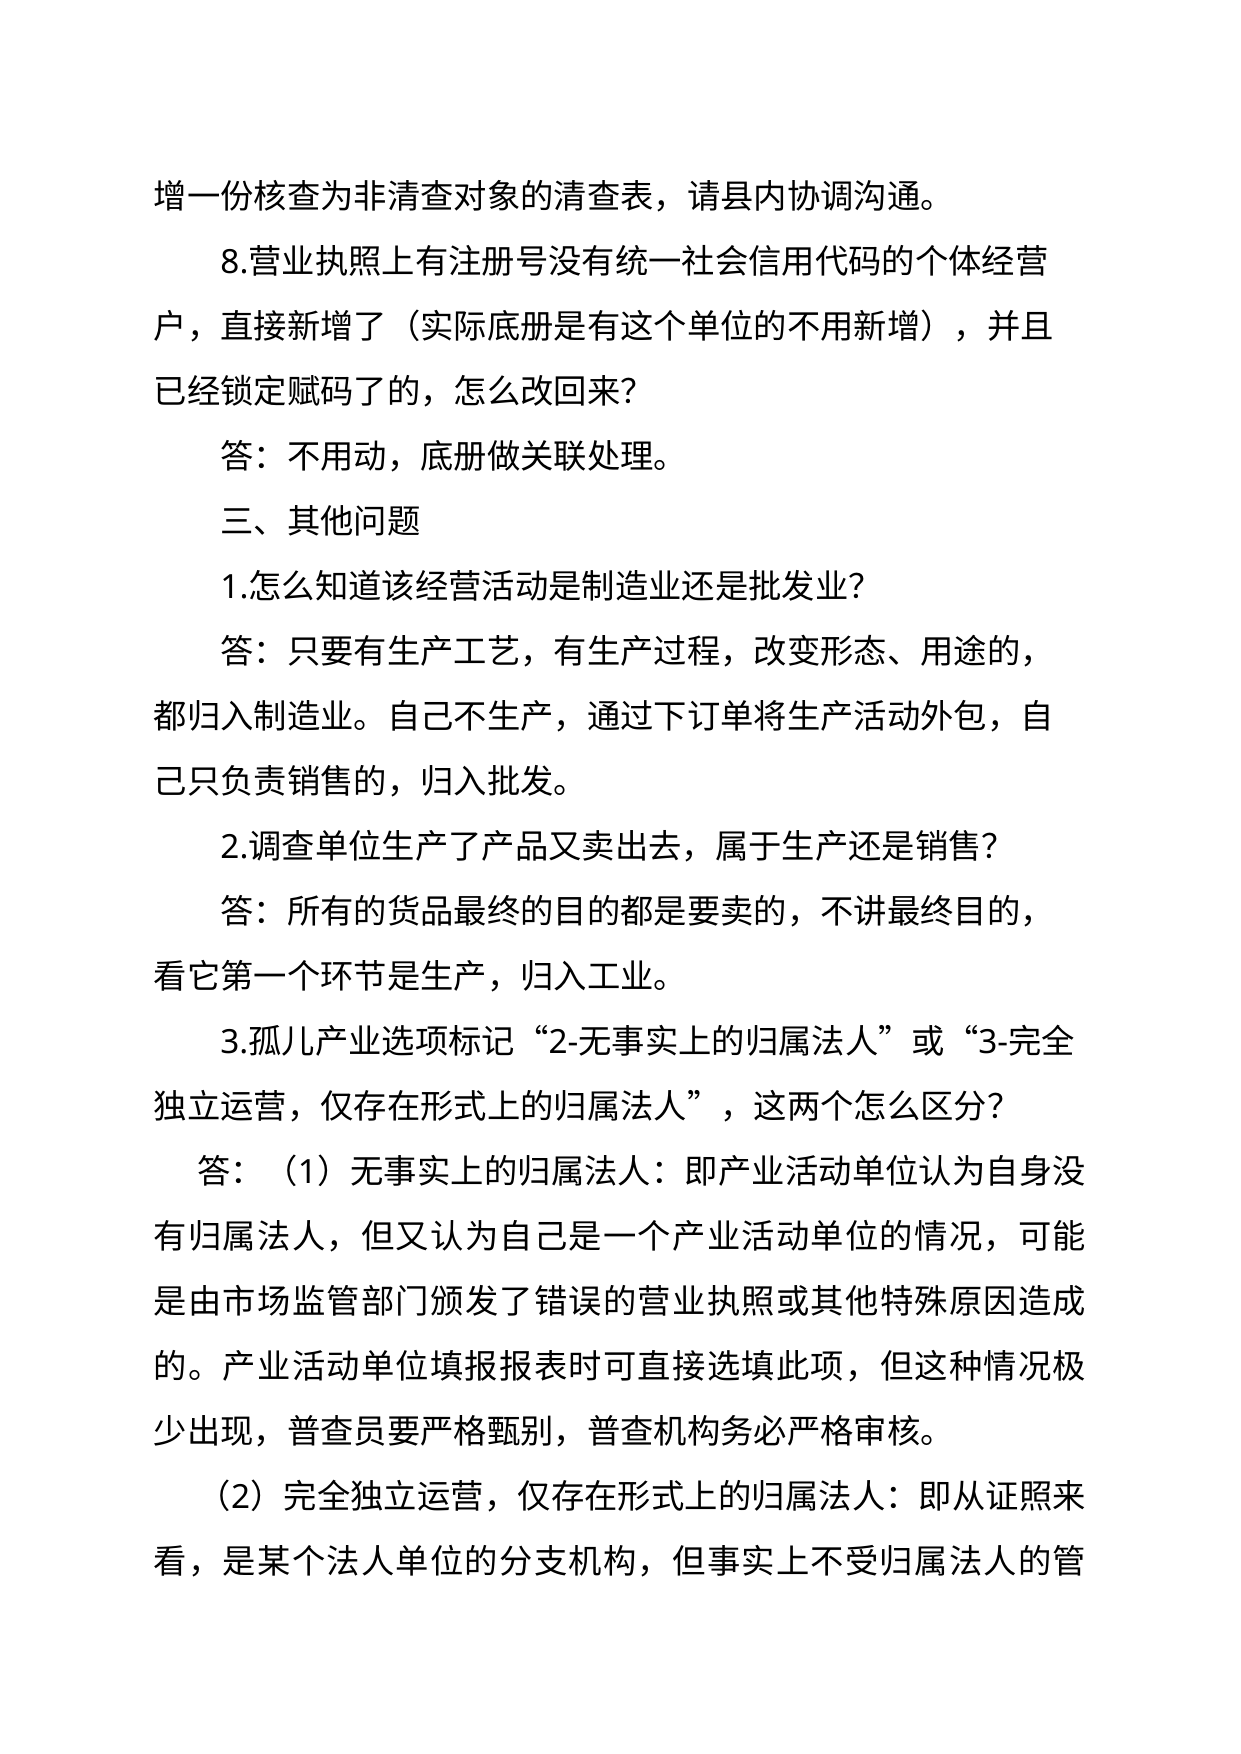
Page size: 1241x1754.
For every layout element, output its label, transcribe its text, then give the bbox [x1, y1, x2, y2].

text 答：只要有生产工艺，有生产过程，改变形态、用途的，都归入制造业。自己不生产，通过下订单将生产活动外包，自己只负责销售的，归入批发。 [153, 617, 1087, 812]
list 2.调查单位生产了产品又卖出去，属于生产还是销售？ [153, 812, 1087, 877]
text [153, 162, 1087, 227]
list 3.孤儿产业选项标记“2-无事实上的归属法人”或“3-完全独立运营，仅存在形式上的归属法人”，这两个怎么区分？ [153, 1007, 1087, 1137]
text 答：（1）无事实上的归属法人：即产业活动单位认为自身没有归属法人，但又认为自己是一个产业活动单位的情况，可能是由市场监管部门颁发了错误的营业执照或其他特殊原因造成的。产业活动单位填报报表时可直接选填此项，但这种情况极少出现，普查员要严格甄别，普查机构务必严格审核。 [153, 1137, 1087, 1462]
list 8.营业执照上有注册号没有统一社会信用代码的个体经营户，直接新增了（实际底册是有这个单位的不用新增），并且已经锁定赋码了的，怎么改回来？ [153, 227, 1087, 422]
text 1.怎么知道该经营活动是制造业还是批发业？ [153, 552, 1087, 617]
list 三、其他问题 [153, 487, 1087, 552]
list 答：所有的货品最终的目的都是要卖的，不讲最终目的，看它第一个环节是生产，归入工业。 [153, 877, 1087, 1007]
list 答：不用动，底册做关联处理。 [153, 422, 1087, 487]
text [153, 1462, 1087, 1592]
